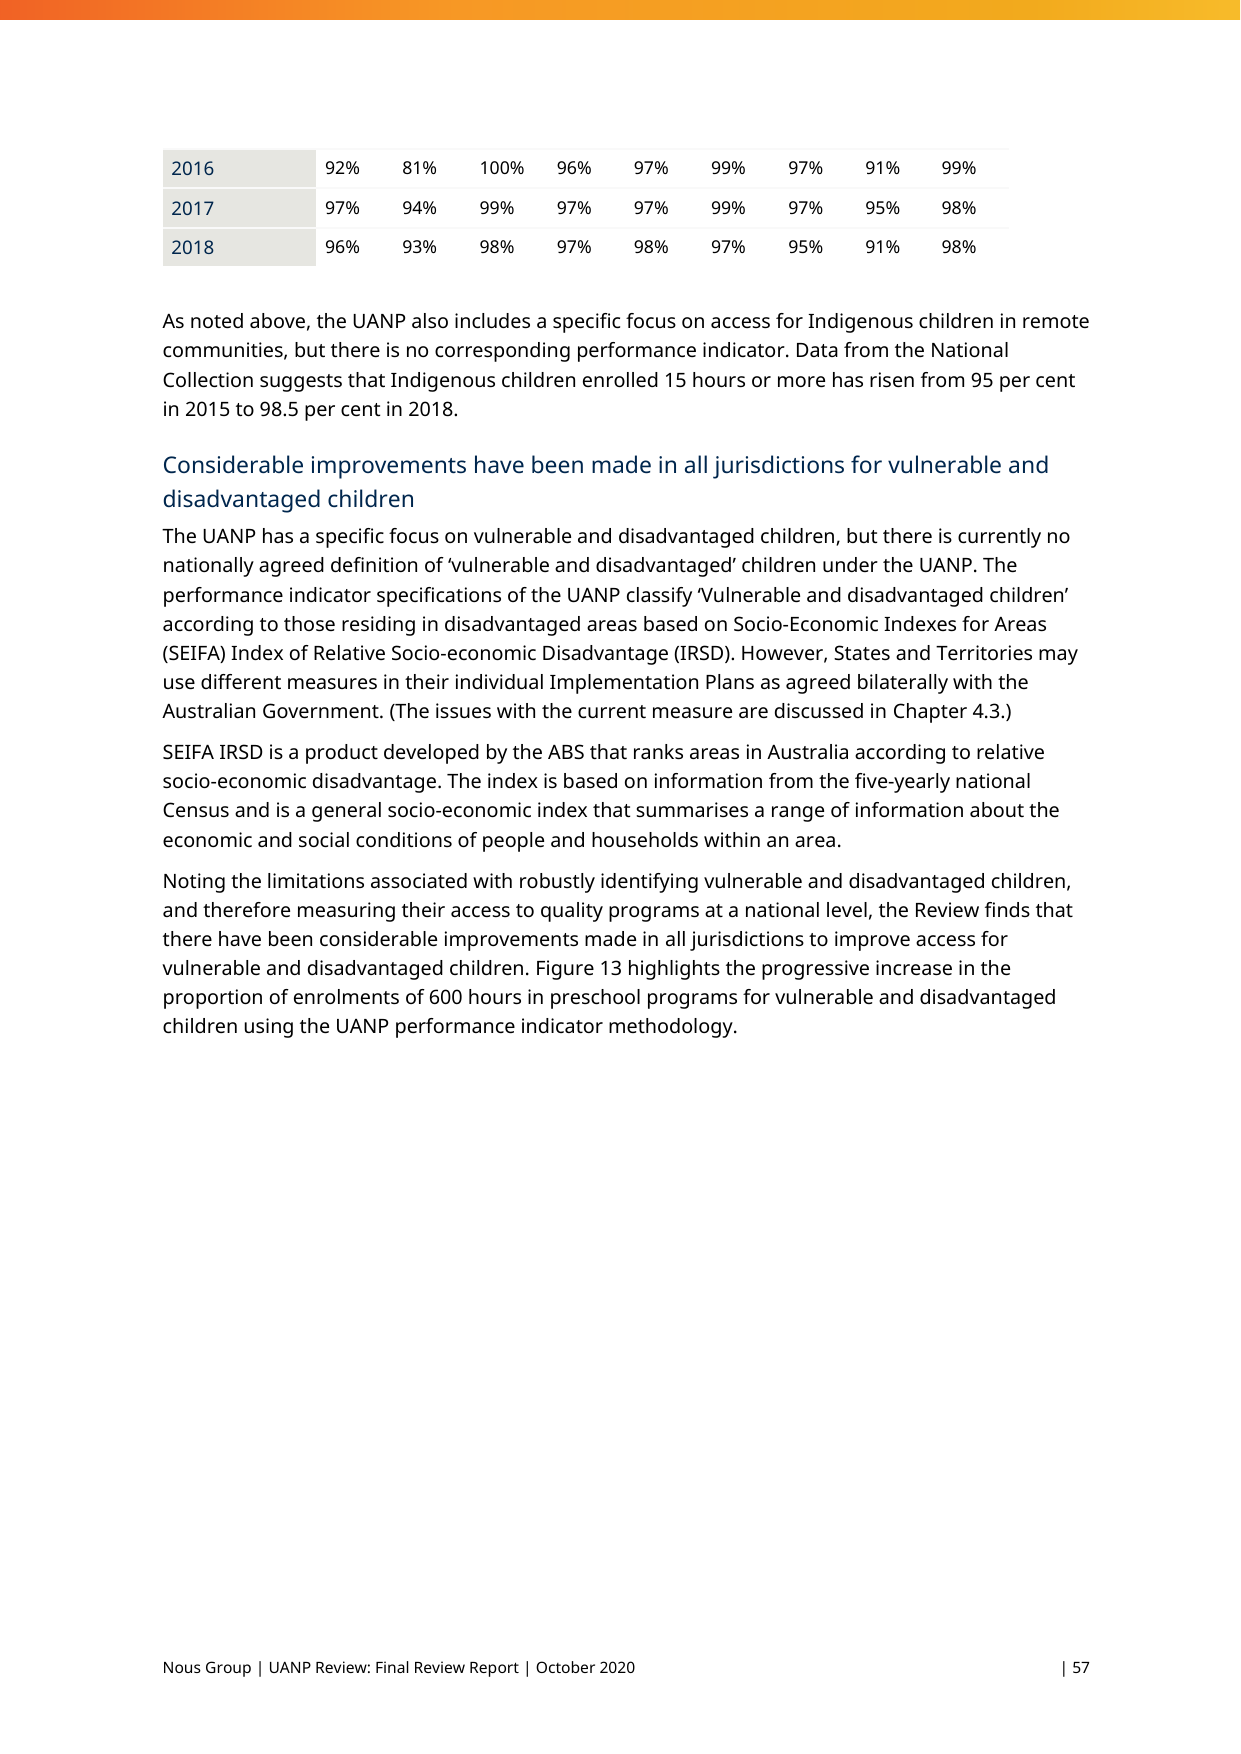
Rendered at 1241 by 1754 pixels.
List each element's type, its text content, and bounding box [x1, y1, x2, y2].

table_cell 81% [393, 150, 471, 187]
table_cell 94% [393, 189, 471, 227]
table_cell 97% [625, 150, 702, 187]
picture [0, 0, 1241, 20]
table_cell 91% [856, 150, 932, 187]
table_cell 99% [702, 189, 779, 227]
table_cell 98% [625, 229, 702, 266]
text The UANP has a specific focus on vulnerable and disadvantaged children, but there is currently no nationally agreed definition of ‘vulnerable and disadvantaged’ children under the UANP. The performance indicator specifications of the UANP classify ‘Vulnerable and disadvantaged children’ according to those residing in disadvantaged areas based on Socio-Economic Indexes for Areas (SEIFA) Index of Relative Socio-economic Disadvantage (IRSD). However, States and Territories may use different measures in their individual Implementation Plans as agreed bilaterally with the Australian Government. (The issues with the current measure are discussed in Chapter 4.3.) [162, 523, 1092, 724]
table_cell 97% [548, 229, 625, 266]
subtitle Considerable improvements have been made in all jurisdictions for vulnerable and disadvantaged children [162, 449, 1092, 514]
table_cell 97% [625, 189, 702, 227]
table_cell 97% [548, 189, 625, 227]
table_cell 95% [779, 229, 856, 266]
table_cell 2018 [163, 229, 316, 266]
table_cell 98% [933, 189, 1009, 227]
table_cell 97% [779, 189, 856, 227]
table_cell 98% [471, 229, 548, 266]
table_cell 96% [548, 150, 625, 187]
table_cell 2017 [163, 189, 316, 227]
table_cell 91% [856, 229, 932, 266]
table_cell 98% [933, 229, 1009, 266]
table_cell 92% [316, 150, 393, 187]
text As noted above, the UANP also includes a specific focus on access for Indigenous children in remote communities, but there is no corresponding performance indicator. Data from the National Collection suggests that Indigenous children enrolled 15 hours or more has risen from 95 per cent in 2015 to 98.5 per cent in 2018. [162, 308, 1092, 422]
table_cell 99% [933, 150, 1009, 187]
table_cell 95% [856, 189, 932, 227]
table_cell 96% [316, 229, 393, 266]
table_cell 97% [316, 189, 393, 227]
text SEIFA IRSD is a product developed by the ABS that ranks areas in Australia according to relative socio-economic disadvantage. The index is based on information from the five-yearly national Census and is a general socio-economic index that summarises a range of information about the economic and social conditions of people and households within an area. [162, 739, 1092, 853]
table_cell 99% [471, 189, 548, 227]
table_cell 100% [471, 150, 548, 187]
table_cell 97% [779, 150, 856, 187]
table_cell 97% [702, 229, 779, 266]
table_cell 93% [393, 229, 471, 266]
table_cell 99% [702, 150, 779, 187]
text Noting the limitations associated with robustly identifying vulnerable and disadvantaged children, and therefore measuring their access to quality programs at a national level, the Review finds that there have been considerable improvements made in all jurisdictions to improve access for vulnerable and disadvantaged children. Figure 13 highlights the progressive increase in the proportion of enrolments of 600 hours in preschool programs for vulnerable and disadvantaged children using the UANP performance indicator methodology. [162, 867, 1092, 1040]
table_cell 2016 [163, 150, 316, 187]
